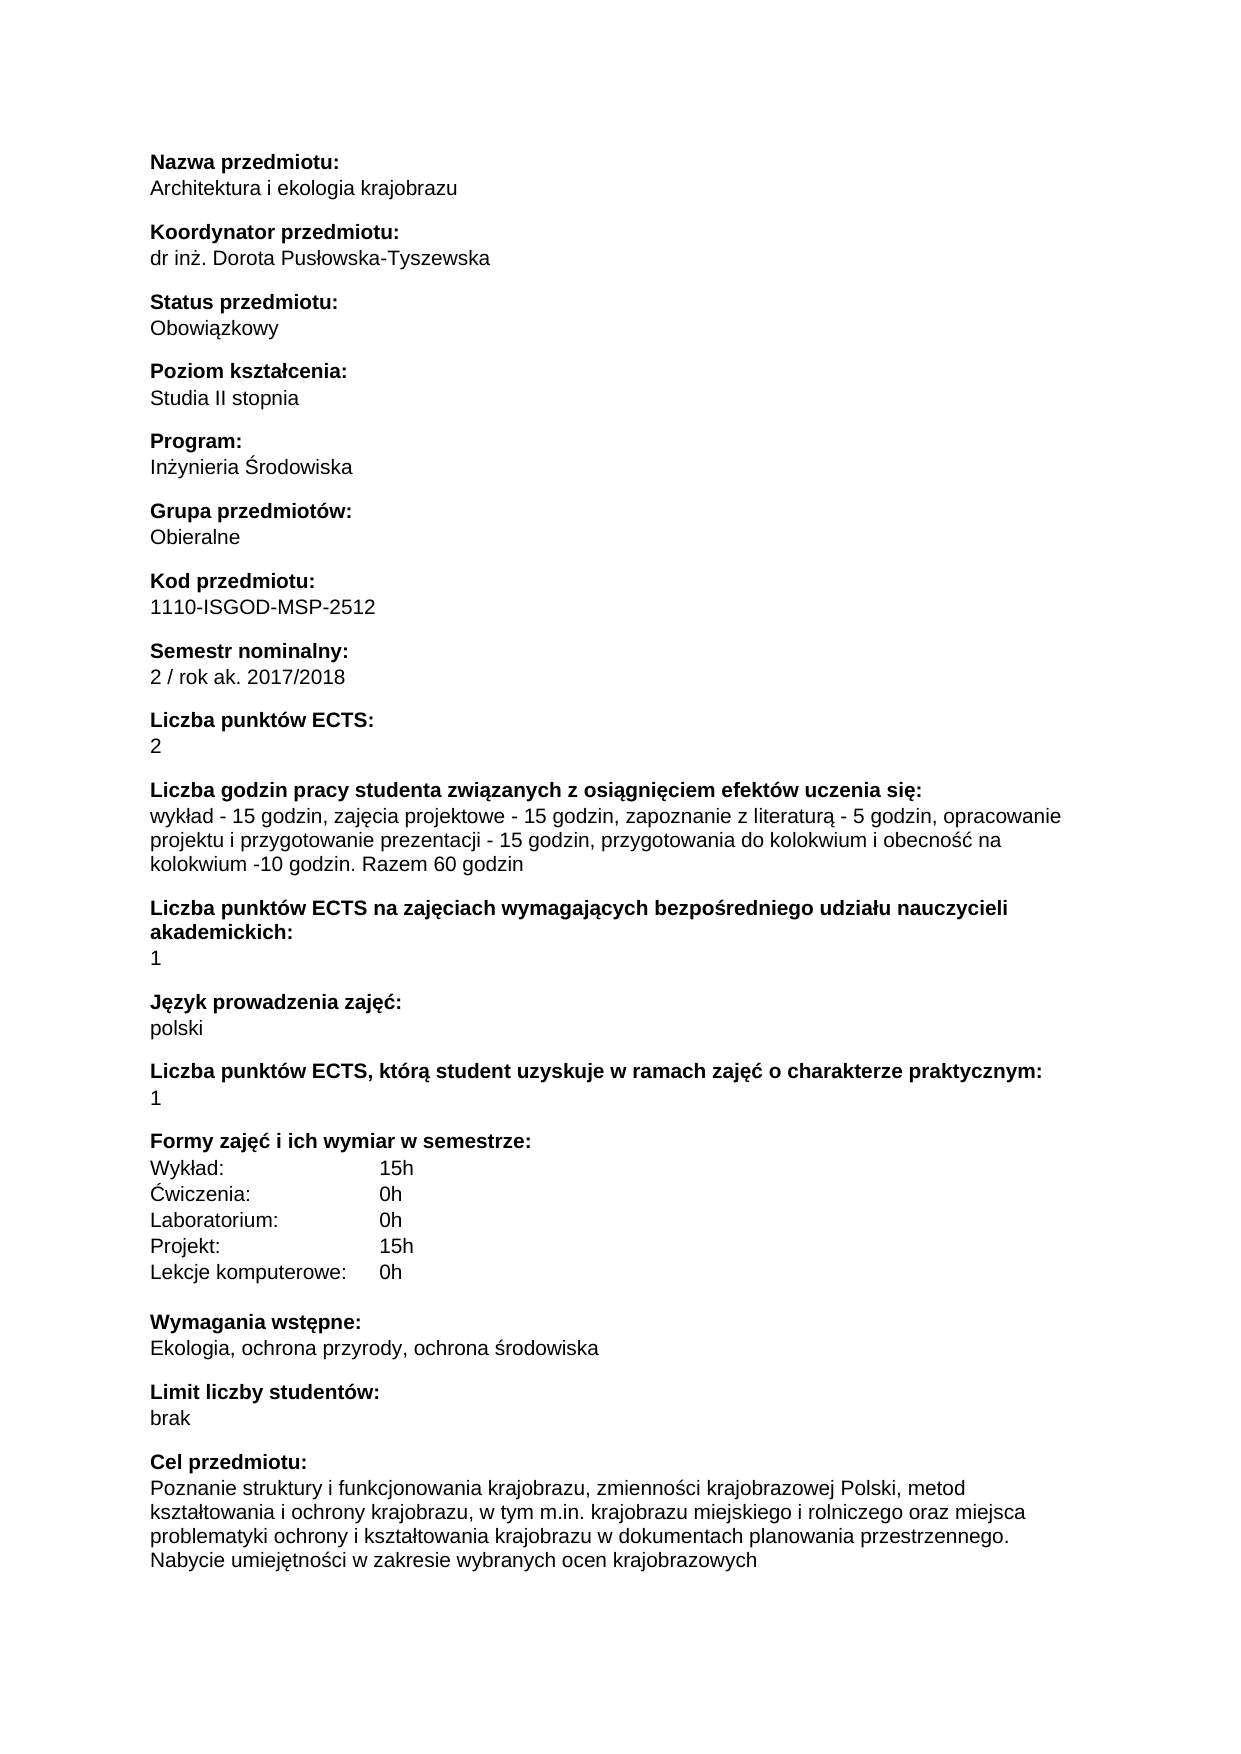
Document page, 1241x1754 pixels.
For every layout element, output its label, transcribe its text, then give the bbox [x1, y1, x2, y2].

text Kod przedmiotu: [150, 569, 1090, 593]
text polski [150, 1016, 1090, 1039]
text 1 [150, 1085, 1090, 1109]
text 2 / rok ak. 2017/2018 [150, 664, 1090, 688]
text Studia II stopnia [150, 385, 1090, 409]
text Inżynieria Środowiska [150, 455, 1090, 479]
text 1110-ISGOD-MSP-2512 [150, 595, 1090, 619]
text Obieralne [150, 525, 1090, 549]
text Koordynator przedmiotu: [150, 220, 1090, 244]
text Liczba godzin pracy studenta związanych z osiągnięciem efektów uczenia się: [150, 778, 1090, 802]
text brak [150, 1406, 1090, 1430]
table_cell Ćwiczenia: [140, 1182, 367, 1206]
text Status przedmiotu: [150, 289, 1090, 313]
text Język prowadzenia zajęć: [150, 989, 1090, 1013]
table_cell 0h [369, 1180, 597, 1206]
text Ekologia, ochrona przyrody, ochrona środowiska [150, 1336, 1090, 1360]
table_cell 0h [369, 1206, 597, 1232]
table_header Wykład: [140, 1156, 367, 1180]
table_cell Projekt: [140, 1234, 367, 1258]
text Cel przedmiotu: [150, 1449, 1090, 1473]
text Architektura i ekologia krajobrazu [150, 176, 1090, 200]
text 2 [150, 734, 1090, 758]
table_cell Laboratorium: [140, 1208, 367, 1232]
text 1 [150, 946, 1090, 970]
table_cell 0h [369, 1258, 597, 1284]
text Formy zajęć i ich wymiar w semestrze: [150, 1129, 1090, 1153]
text Poznanie struktury i funkcjonowania krajobrazu, zmienności krajobrazowej Polski, metod kształtowania i ochrony krajobrazu, w tym m.in. krajobrazu miejskiego i rolniczego oraz miejsca problematyki ochrony i kształtowania krajobrazu w dokumentach planowania przestrzennego. Nabycie umiejętności w zakresie wybranych ocen krajobrazowych [150, 1476, 1090, 1571]
text Semestr nominalny: [150, 638, 1090, 662]
text Liczba punktów ECTS na zajęciach wymagających bezpośredniego udziału nauczycieli akademickich: [150, 896, 1090, 944]
text Liczba punktów ECTS, którą student uzyskuje w ramach zajęć o charakterze praktycznym: [150, 1059, 1090, 1083]
text Liczba punktów ECTS: [150, 708, 1090, 732]
text dr inż. Dorota Pusłowska-Tyszewska [150, 246, 1090, 270]
text wykład - 15 godzin, zajęcia projektowe - 15 godzin, zapoznanie z literaturą - 5 godzin, opracowanie projektu i przygotowanie prezentacji - 15 godzin, przygotowania do kolokwium i obecność na kolokwium -10 godzin. Razem 60 godzin [150, 804, 1090, 876]
table_cell 15h [369, 1232, 597, 1258]
table_cell Lekcje komputerowe: [140, 1260, 367, 1284]
text Nazwa przedmiotu: [150, 150, 1090, 174]
text Obowiązkowy [150, 316, 1090, 339]
table_header 15h [369, 1156, 597, 1180]
text Grupa przedmiotów: [150, 499, 1090, 523]
text Program: [150, 429, 1090, 453]
text Wymagania wstępne: [150, 1310, 1090, 1334]
text Limit liczby studentów: [150, 1380, 1090, 1404]
text Poziom kształcenia: [150, 359, 1090, 383]
